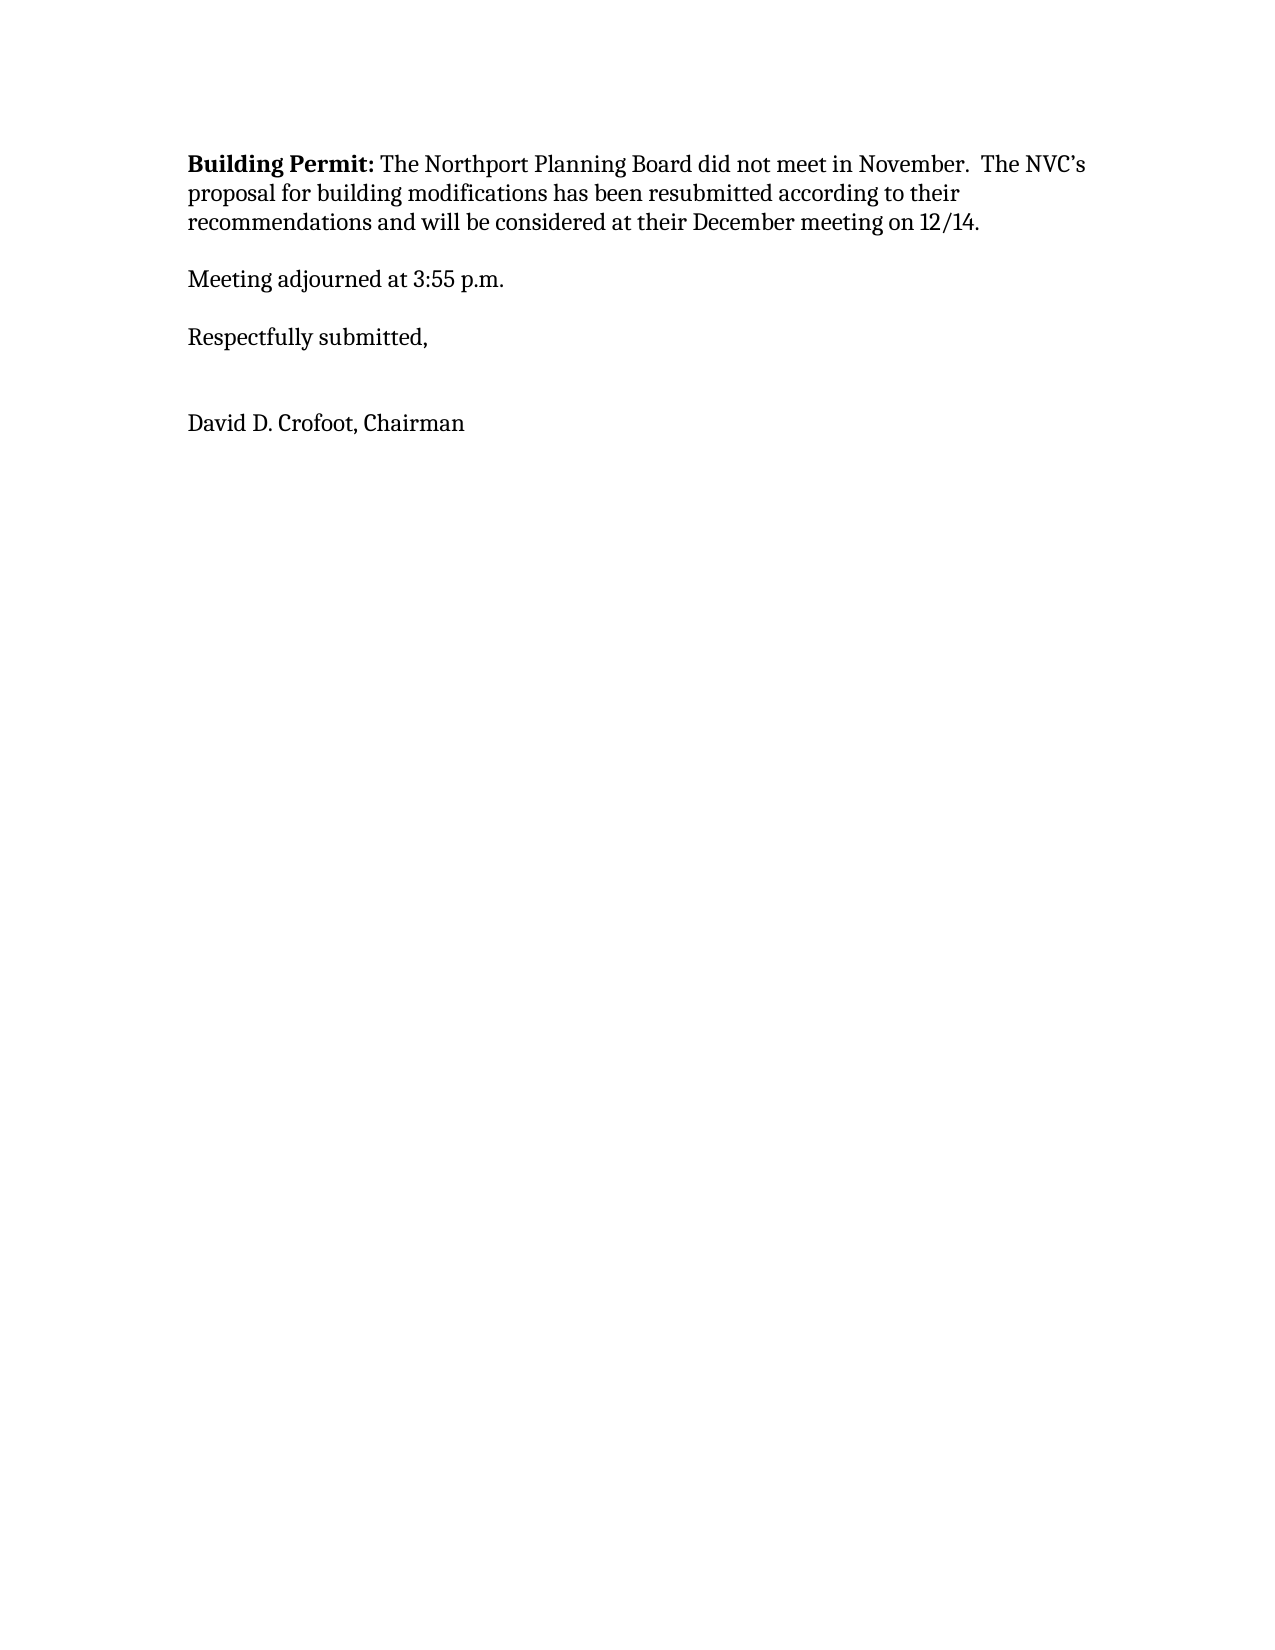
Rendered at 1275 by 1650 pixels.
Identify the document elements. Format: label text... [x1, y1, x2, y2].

text Building Permit: The Northport Planning Board did not meet in November. The NVC’s proposal for building modifications has been resubmitted according to their recommendations and will be considered at their December meeting on 12/14. [187, 150, 1087, 236]
text Respectfully submitted, [187, 322, 1087, 351]
text David D. Crofoot, Chairman [187, 409, 1087, 437]
text Meeting adjourned at 3:55 p.m. [187, 265, 1087, 294]
